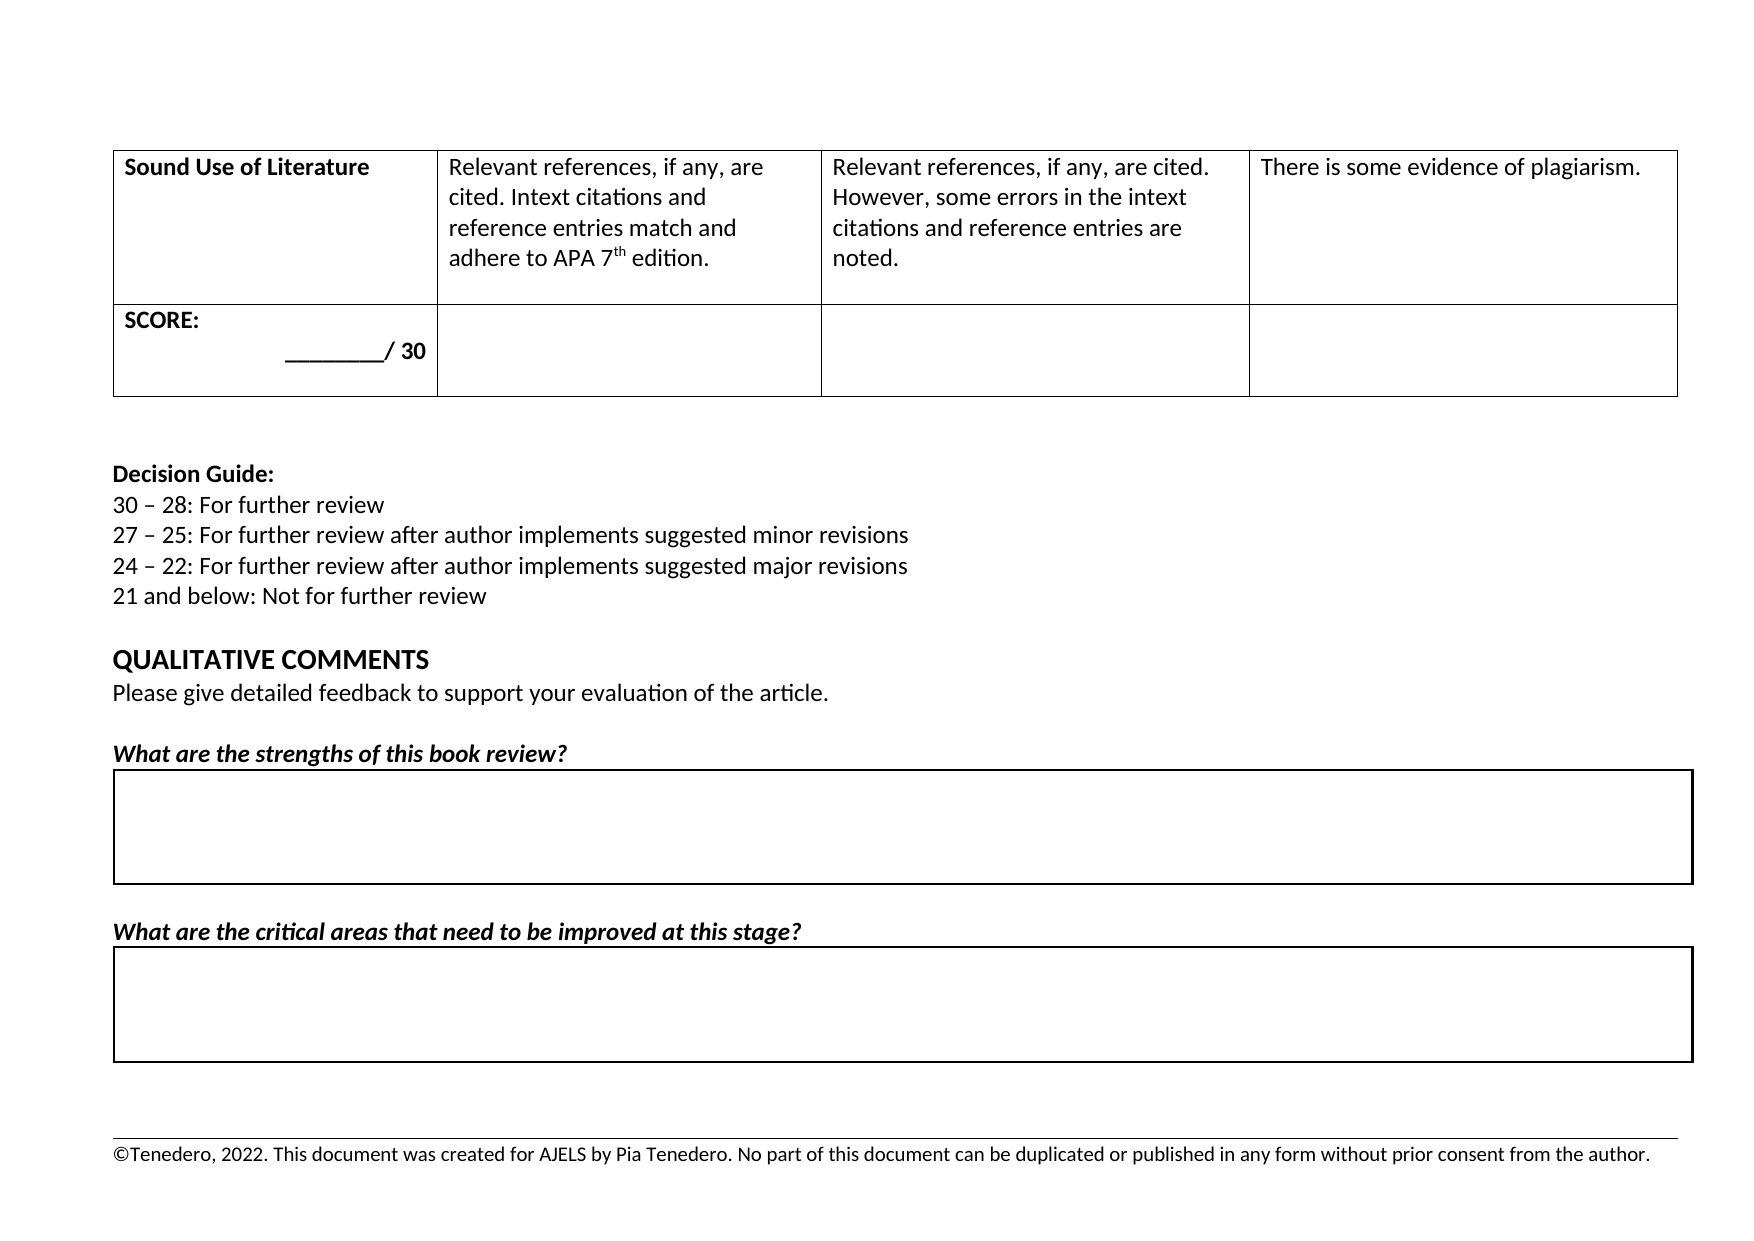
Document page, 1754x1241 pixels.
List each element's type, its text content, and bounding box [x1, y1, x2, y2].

table_cell SCORE: ________/ 30 [114, 305, 437, 396]
table_header [115, 948, 1691, 1061]
text Please give detailed feedback to support your evaluation of the article. [112, 677, 1641, 708]
table_cell There is some evidence of plagiarism. [1250, 151, 1677, 304]
text 30 – 28: For further review [112, 489, 1641, 519]
table_cell [438, 305, 821, 396]
table_cell Relevant references, if any, are cited. However, some errors in the intext citations and reference entries are noted. [822, 151, 1249, 304]
table_cell Relevant references, if any, are cited. Intext citations and reference entries match and adhere to APA 7th edition. [438, 151, 821, 304]
text What are the strengths of this book review? [112, 738, 1641, 769]
text What are the critical areas that need to be improved at this stage? [112, 916, 1641, 946]
table_cell [822, 305, 1249, 396]
table_cell [1250, 305, 1677, 396]
table_cell Sound Use of Literature [114, 151, 437, 304]
text Decision Guide: [112, 458, 1641, 489]
text 24 – 22: For further review after author implements suggested major revisions [112, 550, 1641, 580]
text QUALITATIVE COMMENTS [112, 641, 1641, 677]
table_header [115, 771, 1691, 883]
text 27 – 25: For further review after author implements suggested minor revisions [112, 519, 1641, 550]
text 21 and below: Not for further review [112, 580, 1641, 611]
